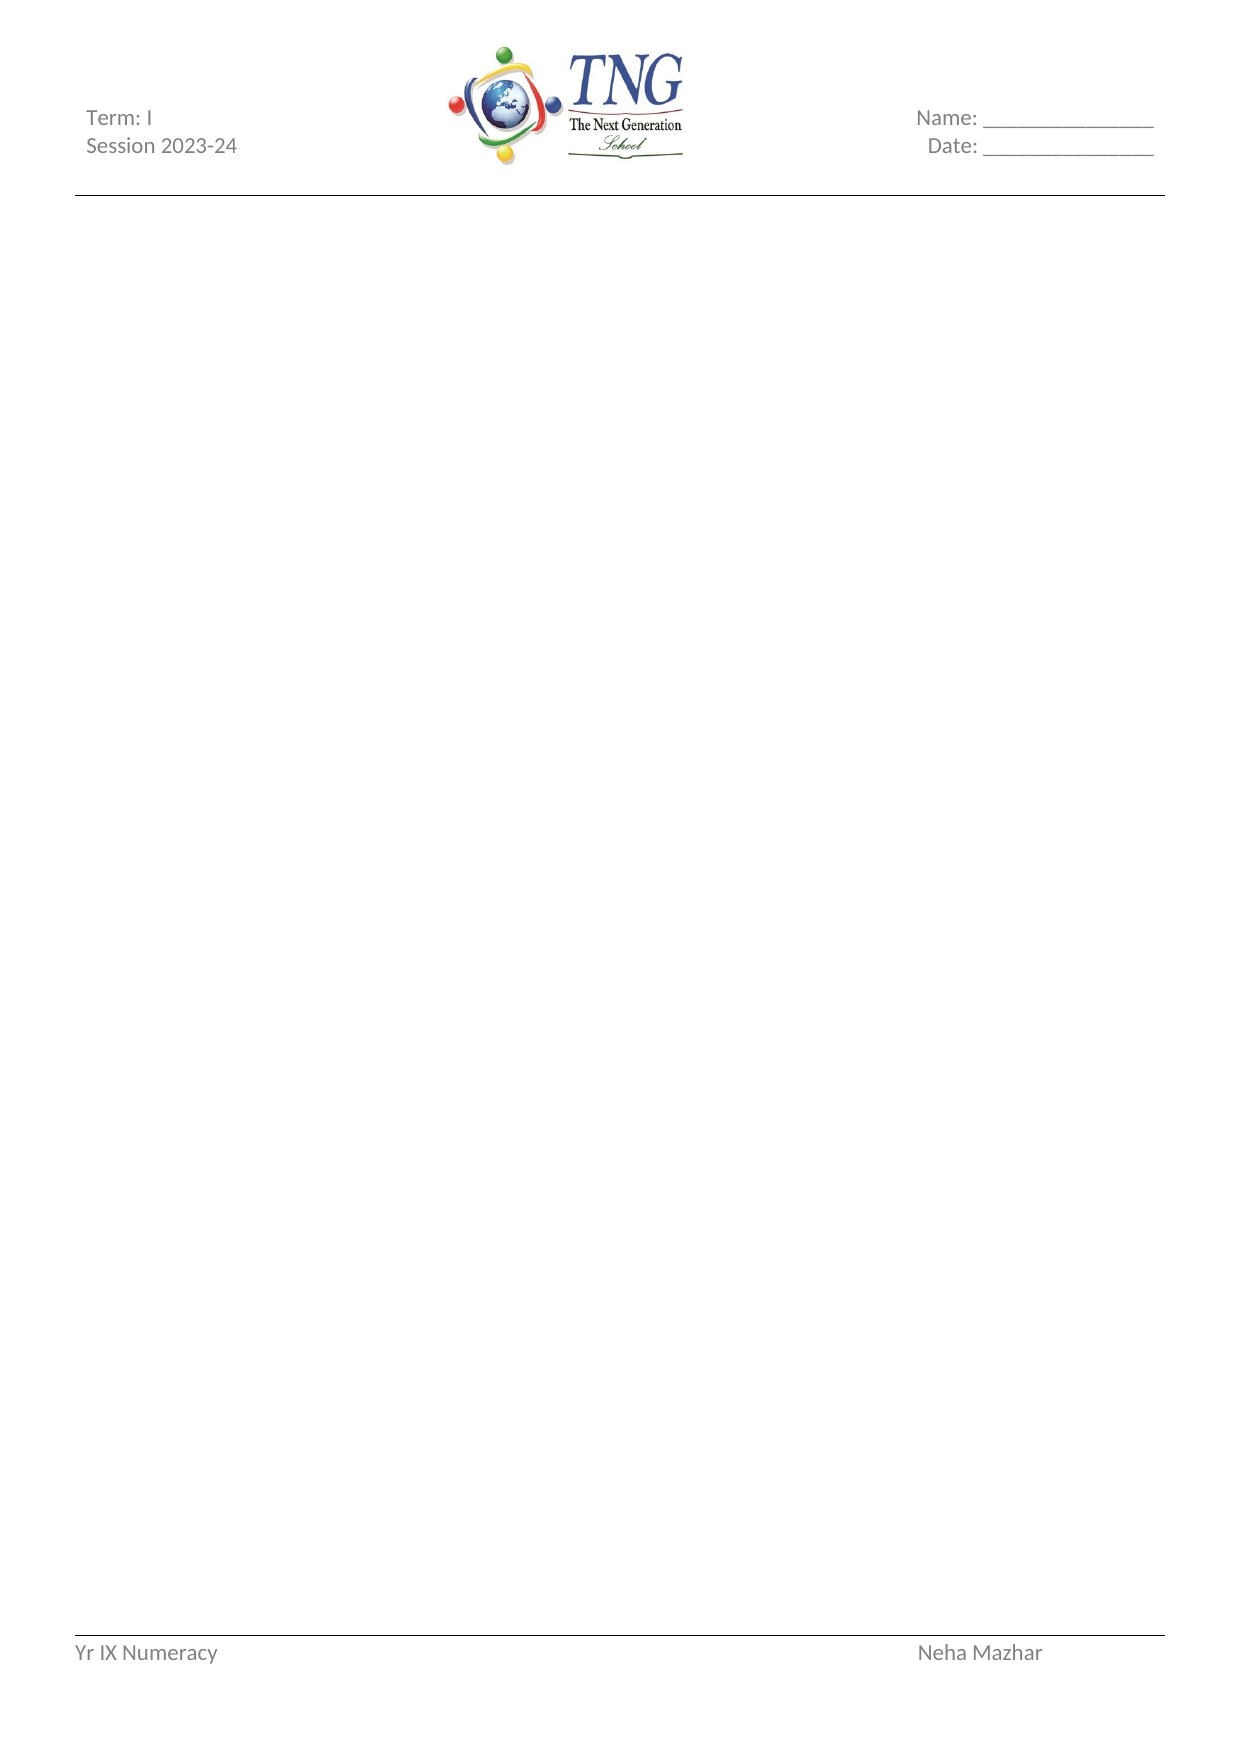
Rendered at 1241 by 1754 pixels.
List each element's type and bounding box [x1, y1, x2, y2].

picture [446, 46, 684, 165]
